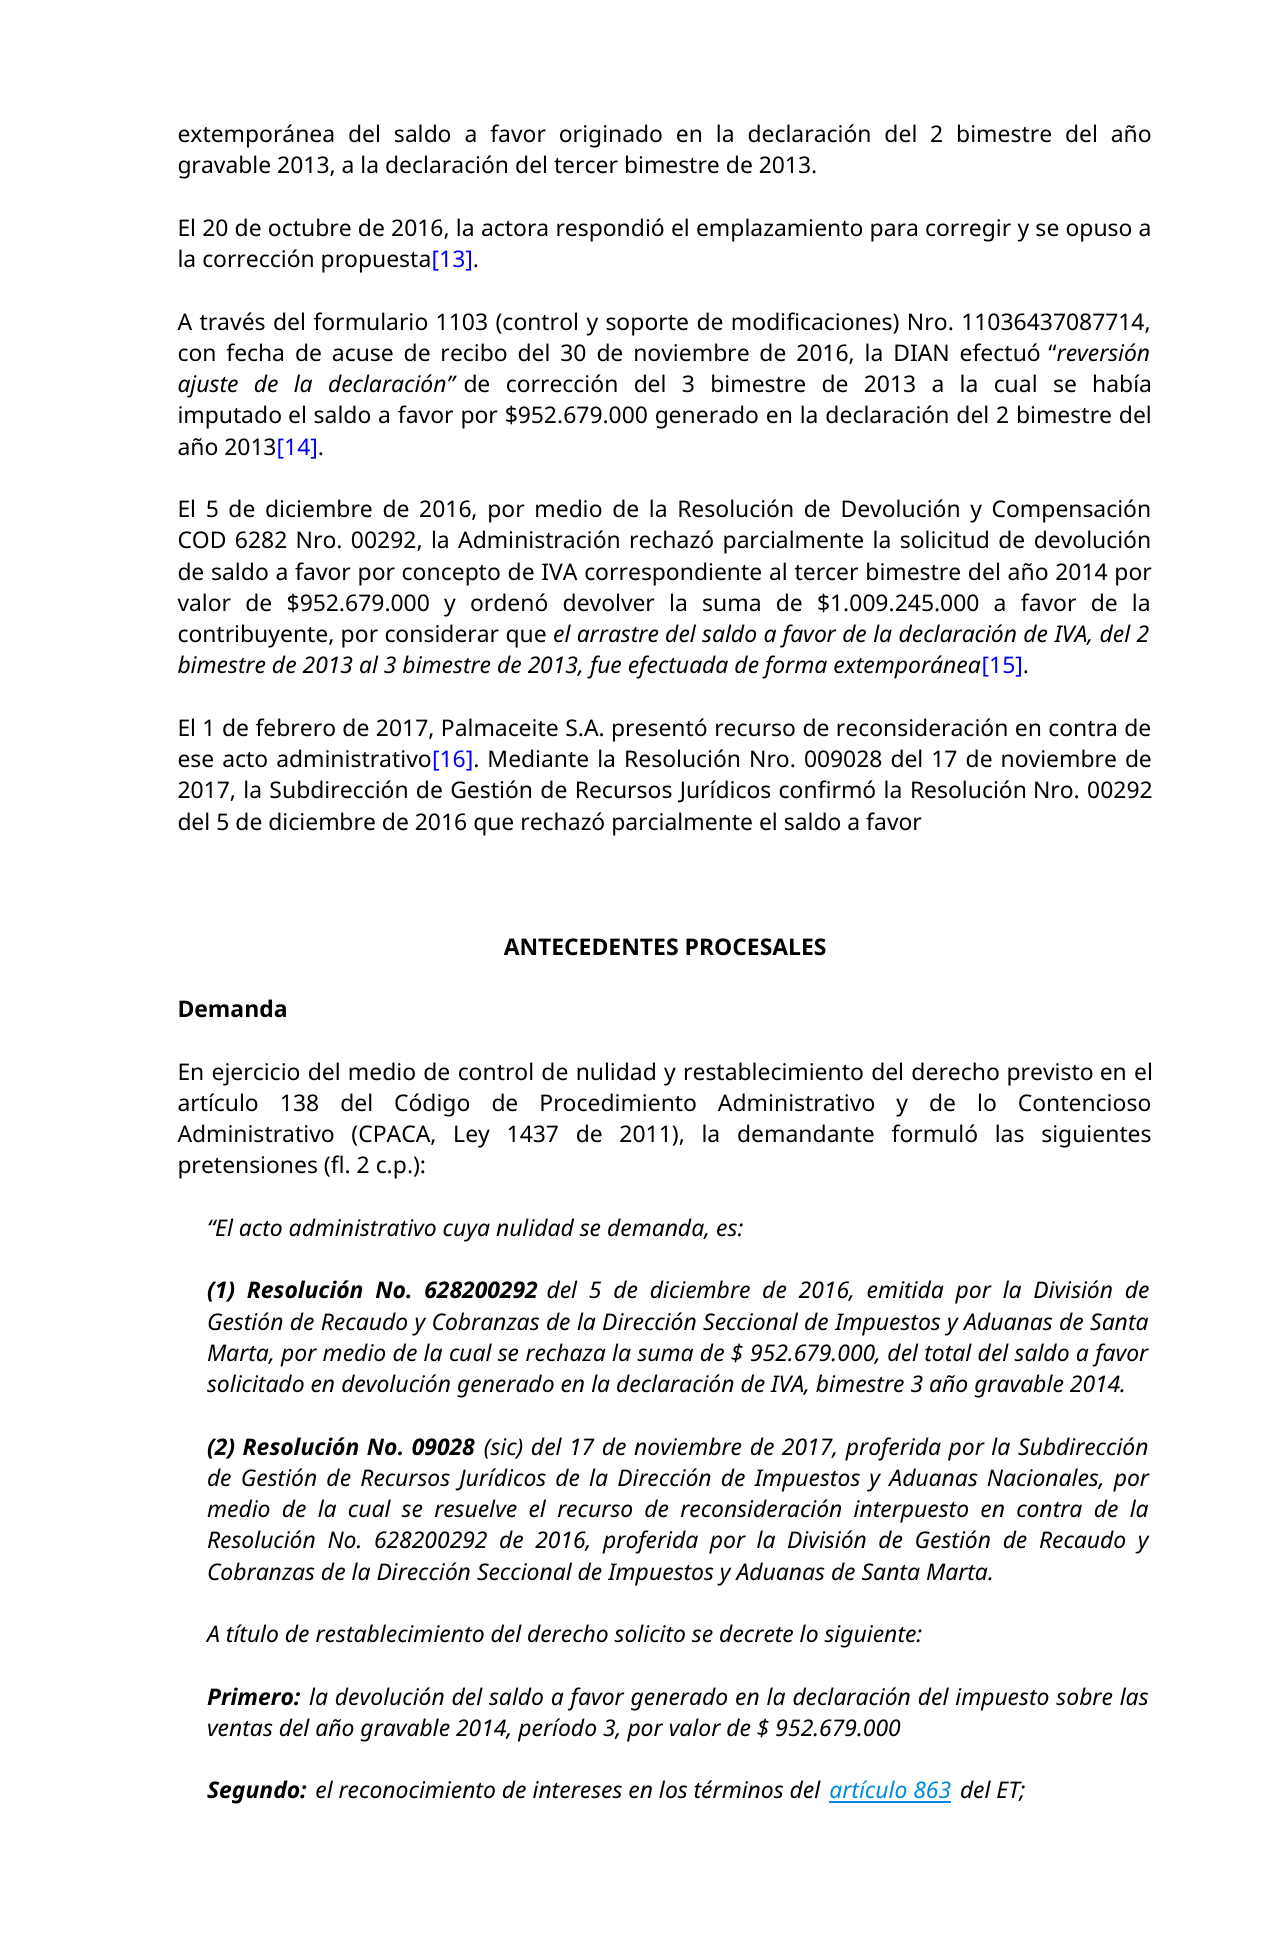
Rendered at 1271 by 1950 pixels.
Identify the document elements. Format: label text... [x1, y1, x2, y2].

text (1) Resolución No. 628200292 del 5 de diciembre de 2016, emitida por la División de Gestión de Recaudo y Cobranzas de la Dirección Seccional de Impuestos y Aduanas de Santa Marta, por medio de la cual se rechaza la suma de $ 952.679.000, del total del saldo a favor solicitado en devolución generado en la declaración de IVA, bimestre 3 año gravable 2014. [207, 1274, 1153, 1399]
text En ejercicio del medio de control de nulidad y restablecimiento del derecho previsto en el artículo 138 del Código de Procedimiento Administrativo y de lo Contencioso Administrativo (CPACA, Ley 1437 de 2011), la demandante formuló las siguientes pretensiones (fl. 2 c.p.): [177, 1056, 1153, 1181]
text Primero: la devolución del saldo a favor generado en la declaración del impuesto sobre las ventas del año gravable 2014, período 3, por valor de $ 952.679.000 [207, 1681, 1153, 1743]
text A través del formulario 1103 (control y soporte de modificaciones) Nro. 11036437087714, con fecha de acuse de recibo del 30 de noviembre de 2016, la DIAN efectuó “reversión ajuste de la declaración” de corrección del 3 bimestre de 2013 a la cual se había imputado el saldo a favor por $952.679.000 generado en la declaración del 2 bimestre del año 2013[14]. [177, 306, 1153, 462]
text El 20 de octubre de 2016, la actora respondió el emplazamiento para corregir y se opuso a la corrección propuesta[13]. [177, 212, 1153, 274]
text “El acto administrativo cuya nulidad se demanda, es: [207, 1212, 1153, 1243]
text El 5 de diciembre de 2016, por medio de la Resolución de Devolución y Compensación COD 6282 Nro. 00292, la Administración rechazó parcialmente la solicitud de devolución de saldo a favor por concepto de IVA correspondiente al tercer bimestre del año 2014 por valor de $952.679.000 y ordenó devolver la suma de $1.009.245.000 a favor de la contribuyente, por considerar que el arrastre del saldo a favor de la declaración de IVA, del 2 bimestre de 2013 al 3 bimestre de 2013, fue efectuada de forma extemporánea[15]. [177, 493, 1153, 681]
text ANTECEDENTES PROCESALES [177, 931, 1153, 962]
text Segundo: el reconocimiento de intereses en los términos del artículo 863 del ET; [207, 1774, 1153, 1806]
text (2) Resolución No. 09028 (sic) del 17 de noviembre de 2017, proferida por la Subdirección de Gestión de Recursos Jurídicos de la Dirección de Impuestos y Aduanas Nacionales, por medio de la cual se resuelve el recurso de reconsideración interpuesto en contra de la Resolución No. 628200292 de 2016, proferida por la División de Gestión de Recaudo y Cobranzas de la Dirección Seccional de Impuestos y Aduanas de Santa Marta. [207, 1431, 1153, 1587]
text Demanda [177, 993, 1153, 1024]
text A título de restablecimiento del derecho solicito se decrete lo siguiente: [207, 1618, 1153, 1649]
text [177, 118, 1153, 181]
text El 1 de febrero de 2017, Palmaceite S.A. presentó recurso de reconsideración en contra de ese acto administrativo[16]. Mediante la Resolución Nro. 009028 del 17 de noviembre de 2017, la Subdirección de Gestión de Recursos Jurídicos confirmó la Resolución Nro. 00292 del 5 de diciembre de 2016 que rechazó parcialmente el saldo a favor [177, 712, 1153, 837]
